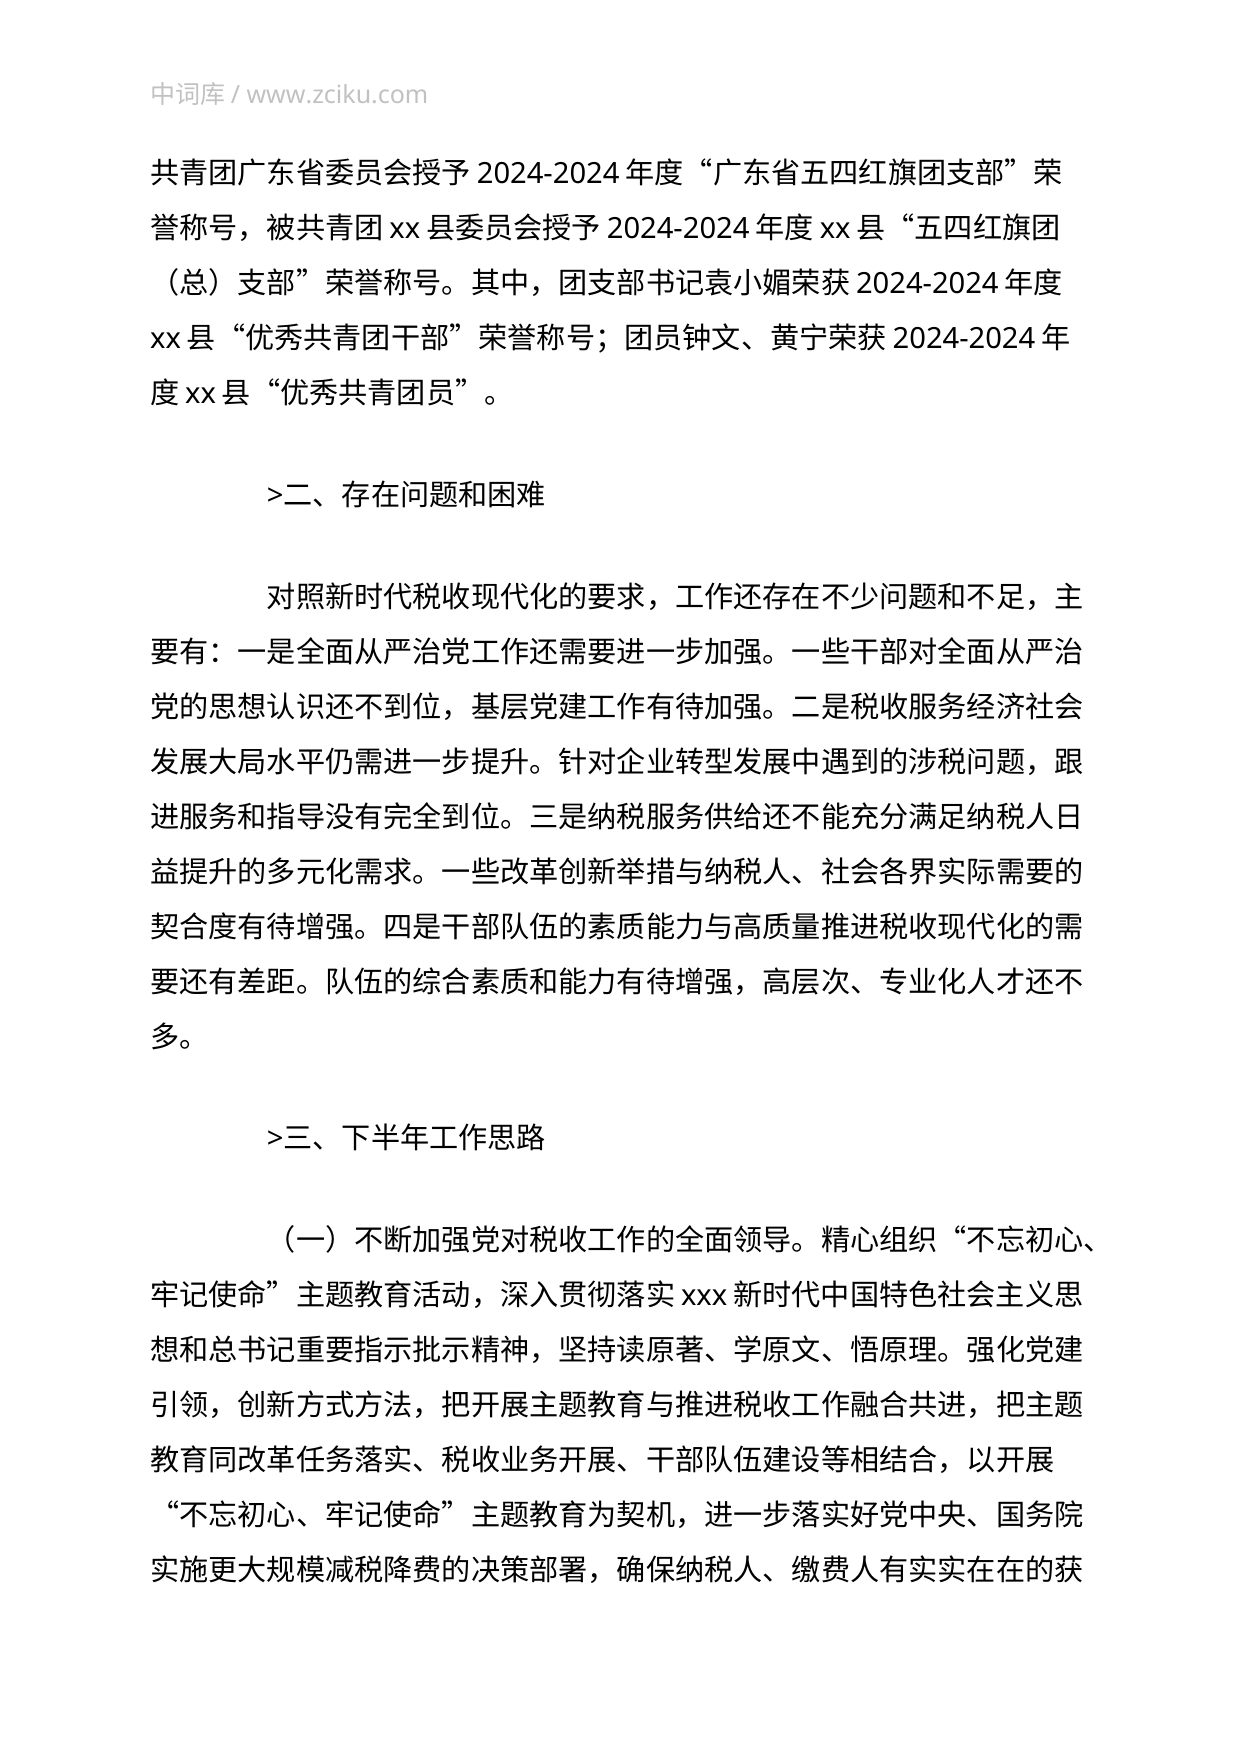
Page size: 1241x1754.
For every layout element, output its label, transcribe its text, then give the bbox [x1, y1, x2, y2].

text >二、存在问题和困难 [150, 472, 1090, 514]
text 对照新时代税收现代化的要求，工作还存在不少问题和不足，主要有：一是全面从严治党工作还需要进一步加强。一些干部对全面从严治党的思想认识还不到位，基层党建工作有待加强。二是税收服务经济社会发展大局水平仍需进一步提升。针对企业转型发展中遇到的涉税问题，跟进服务和指导没有完全到位。三是纳税服务供给还不能充分满足纳税人日益提升的多元化需求。一些改革创新举措与纳税人、社会各界实际需要的契合度有待增强。四是干部队伍的素质能力与高质量推进税收现代化的需要还有差距。队伍的综合素质和能力有待增强，高层次、专业化人才还不多。 [150, 574, 1090, 1055]
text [150, 1217, 1090, 1589]
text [150, 150, 1090, 412]
text >三、下半年工作思路 [150, 1115, 1090, 1157]
